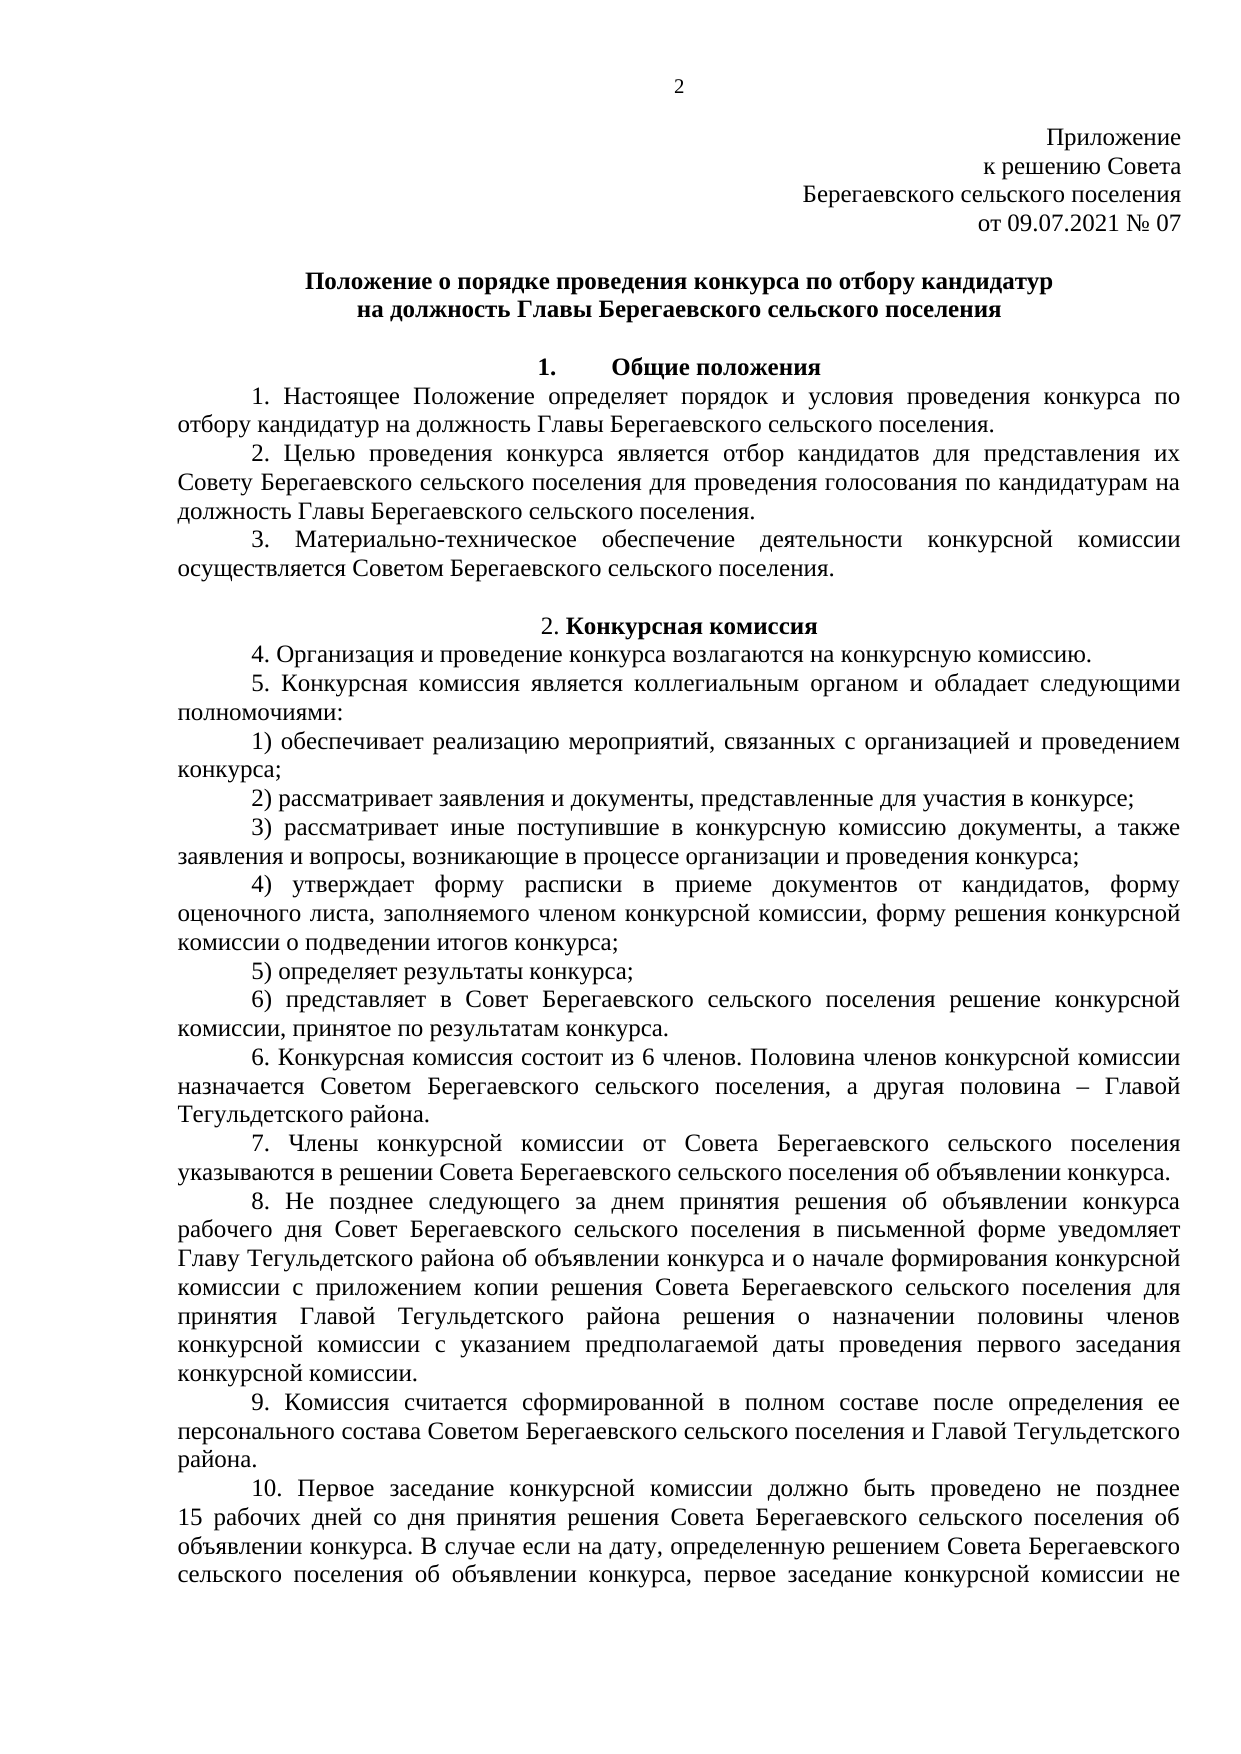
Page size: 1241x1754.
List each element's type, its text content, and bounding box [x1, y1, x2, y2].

text 2) рассматривает заявления и документы, представленные для участия в конкурсе; [177, 783, 1181, 812]
text 1) обеспечивает реализацию мероприятий, связанных с организацией и проведением конкурса; [177, 726, 1181, 783]
text на должность Главы Берегаевского сельского поселения [177, 294, 1181, 323]
text 5) определяет результаты конкурса; [177, 956, 1181, 984]
text 3. Материально-техническое обеспечение деятельности конкурсной комиссии осуществляется Советом Берегаевского сельского поселения. [177, 524, 1181, 582]
text 2. Конкурсная комиссия [177, 611, 1181, 639]
text 4) утверждает форму расписки в приеме документов от кандидатов, форму оценочного листа, заполняемого членом конкурсной комиссии, форму решения конкурсной комиссии о подведении итогов конкурса; [177, 869, 1181, 956]
text 8. Не позднее следующего за днем принятия решения об объявлении конкурса рабочего дня Совет Берегаевского сельского поселения в письменной форме уведомляет Главу Тегульдетского района об объявлении конкурса и о начале формирования конкурсной комиссии с приложением копии решения Совета Берегаевского сельского поселения для принятия Главой Тегульдетского района решения о назначении половины членов конкурсной комиссии с указанием предполагаемой даты проведения первого заседания конкурсной комиссии. [177, 1186, 1181, 1387]
text Положение о порядке проведения конкурса по отбору кандидатур [177, 266, 1181, 294]
text 5. Конкурсная комиссия является коллегиальным органом и обладает следующими полномочиями: [177, 668, 1181, 726]
text от 09.07.2021 № 07 [177, 208, 1181, 237]
list Общие положения [177, 352, 1181, 381]
text 3) рассматривает иные поступившие в конкурсную комиссию документы, а также заявления и вопросы, возникающие в процессе организации и проведения конкурса; [177, 812, 1181, 869]
text Берегаевского сельского поселения [177, 179, 1181, 208]
text 6) представляет в Совет Берегаевского сельского поселения решение конкурсной комиссии, принятое по результатам конкурса. [177, 984, 1181, 1042]
text к решению Совета [177, 151, 1181, 179]
text Приложение [177, 122, 1181, 151]
text 1. Настоящее Положение определяет порядок и условия проведения конкурса по отбору кандидатур на должность Главы Берегаевского сельского поселения. [177, 381, 1181, 438]
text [177, 1473, 1181, 1588]
text 7. Члены конкурсной комиссии от Совета Берегаевского сельского поселения указываются в решении Совета Берегаевского сельского поселения об объявлении конкурса. [177, 1128, 1181, 1186]
text 9. Комиссия считается сформированной в полном составе после определения ее персонального состава Советом Берегаевского сельского поселения и Главой Тегульдетского района. [177, 1387, 1181, 1473]
text 2. Целью проведения конкурса является отбор кандидатов для представления их Совету Берегаевского сельского поселения для проведения голосования по кандидатурам на должность Главы Берегаевского сельского поселения. [177, 438, 1181, 524]
text 4. Организация и проведение конкурса возлагаются на конкурсную комиссию. [251, 639, 1181, 668]
text 6. Конкурсная комиссия состоит из 6 членов. Половина членов конкурсной комиссии назначается Советом Берегаевского сельского поселения, а другая половина – Главой Тегульдетского района. [177, 1042, 1181, 1128]
